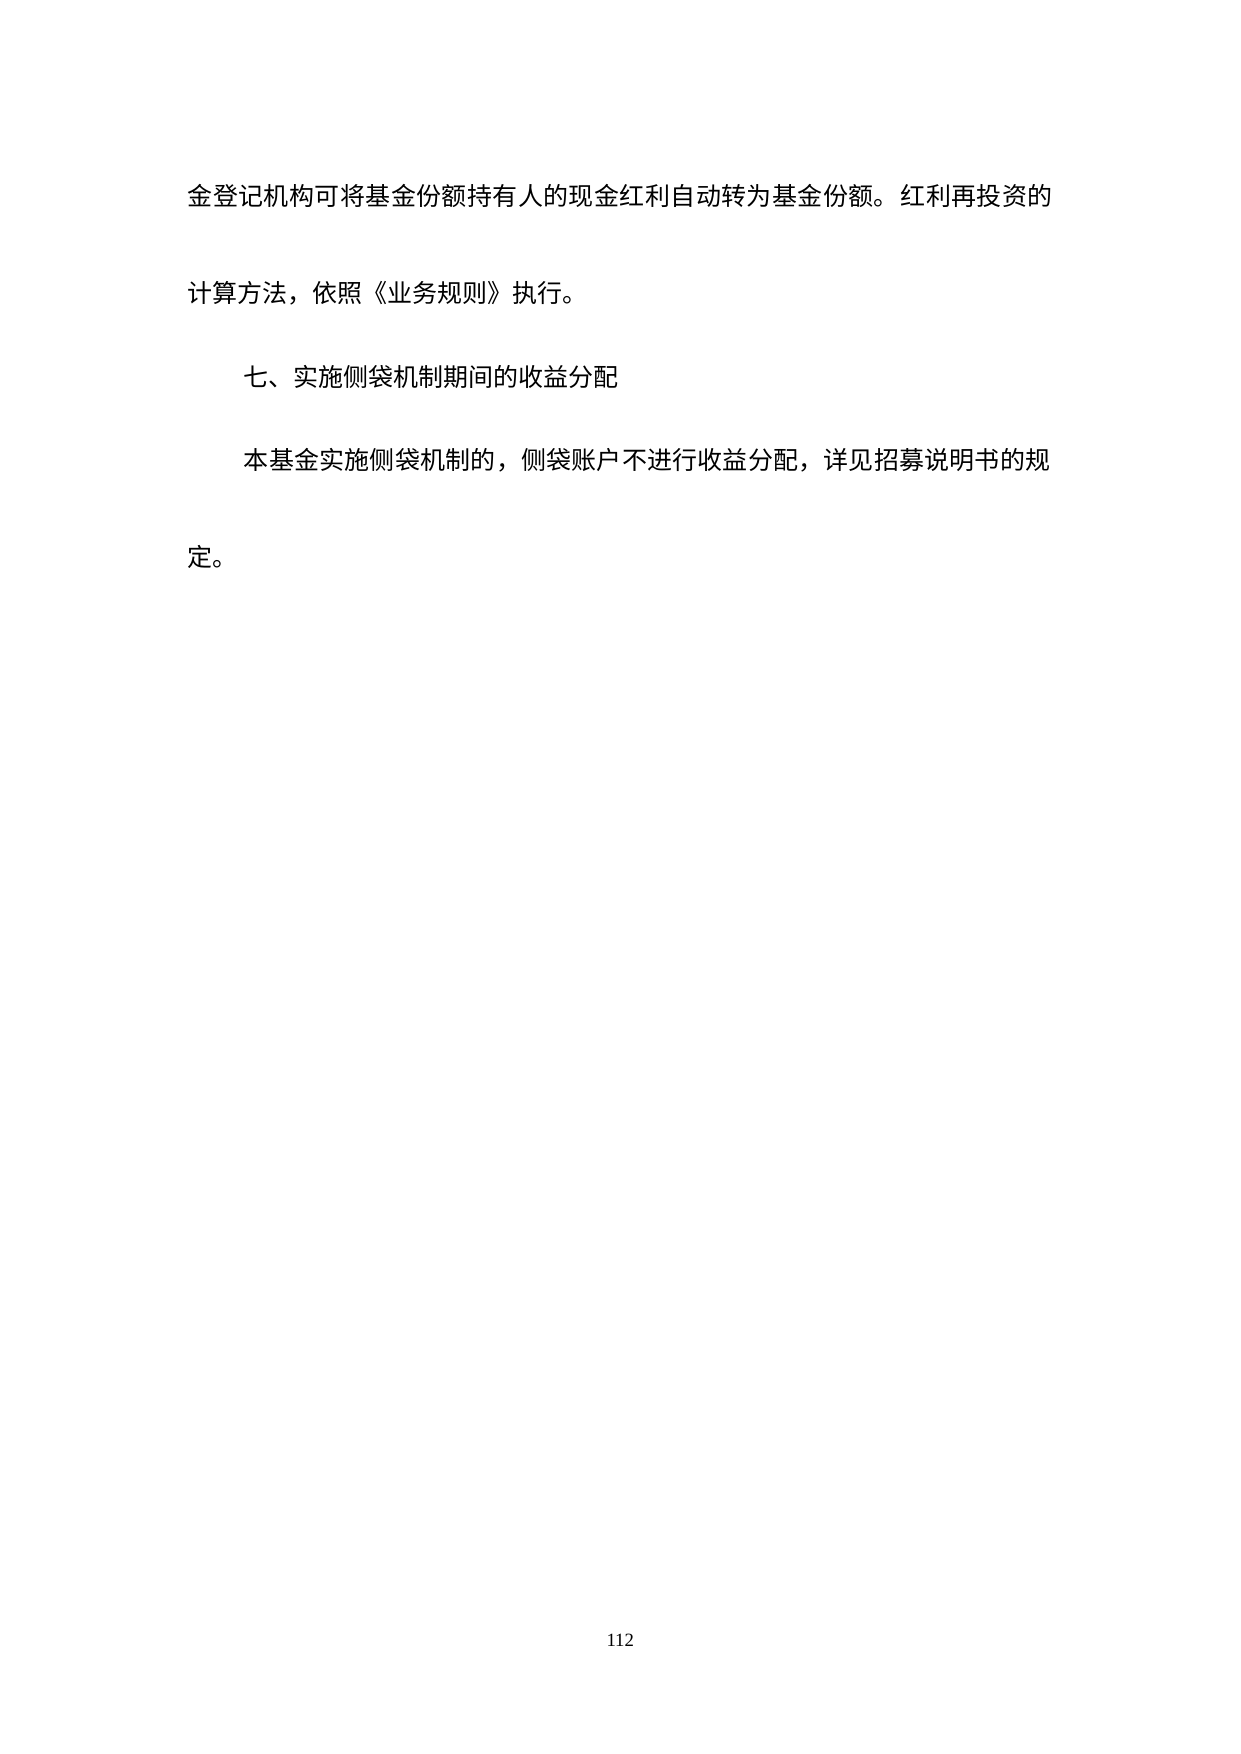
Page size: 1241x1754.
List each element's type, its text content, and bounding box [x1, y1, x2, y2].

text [187, 162, 1053, 324]
text 本基金实施侧袋机制的，侧袋账户不进行收益分配，详见招募说明书的规定。 [187, 426, 1053, 588]
text 七、实施侧袋机制期间的收益分配 [187, 343, 1053, 408]
